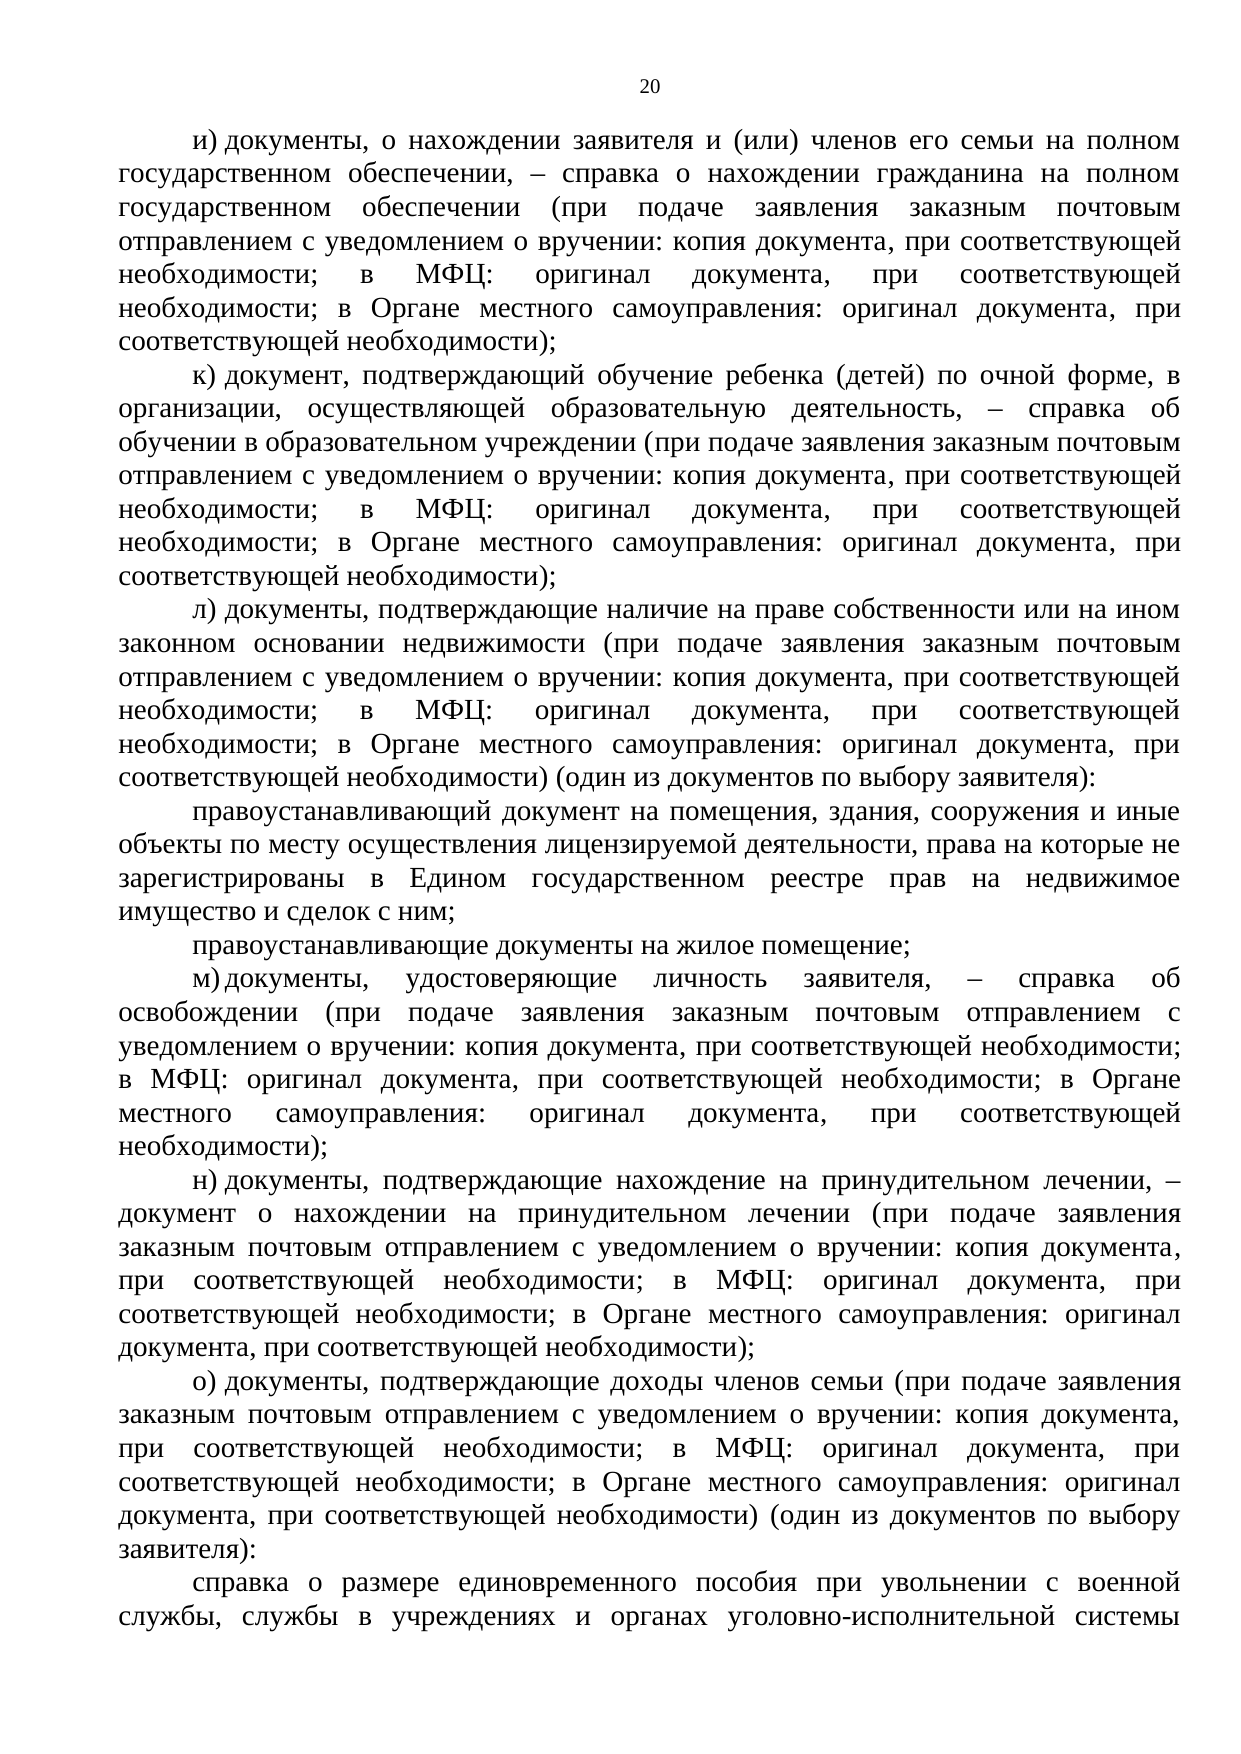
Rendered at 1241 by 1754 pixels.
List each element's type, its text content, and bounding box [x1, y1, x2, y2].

list документ, подтверждающий обучение ребенка (детей) по очной форме, в организации, осуществляющей образовательную деятельность, – справка об обучении в образовательном учреждении (при подаче заявления заказным почтовым отправлением с уведомлением о вручении: копия документа, при соответствующей необходимости; в МФЦ: оригинал документа, при соответствующей необходимости; в Органе местного самоуправления: оригинал документа, при соответствующей необходимости); [118, 357, 1181, 592]
list документы, о нахождении заявителя и (или) членов его семьи на полном государственном обеспечении, – справка о нахождении гражданина на полном государственном обеспечении (при подаче заявления заказным почтовым отправлением с уведомлением о вручении: копия документа, при соответствующей необходимости; в МФЦ: оригинал документа, при соответствующей необходимости; в Органе местного самоуправления: оригинал документа, при соответствующей необходимости); [118, 122, 1181, 357]
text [118, 1564, 1181, 1631]
text правоустанавливающие документы на жилое помещение; [118, 927, 1181, 961]
list документы, подтверждающие доходы членов семьи (при подаче заявления заказным почтовым отправлением с уведомлением о вручении: копия документа, при соответствующей необходимости; в МФЦ: оригинал документа, при соответствующей необходимости; в Органе местного самоуправления: оригинал документа, при соответствующей необходимости) (один из документов по выбору заявителя): [118, 1363, 1181, 1564]
text правоустанавливающий документ на помещения, здания, сооружения и иные объекты по месту осуществления лицензируемой деятельности, права на которые не зарегистрированы в Едином государственном реестре прав на недвижимое имущество и сделок с ним; [118, 793, 1181, 927]
list документы, подтверждающие нахождение на принудительном лечении, – документ о нахождении на принудительном лечении (при подаче заявления заказным почтовым отправлением с уведомлением о вручении: копия документа, при соответствующей необходимости; в МФЦ: оригинал документа, при соответствующей необходимости; в Органе местного самоуправления: оригинал документа, при соответствующей необходимости); [118, 1162, 1181, 1363]
list документы, удостоверяющие личность заявителя, – справка об освобождении (при подаче заявления заказным почтовым отправлением с уведомлением о вручении: копия документа, при соответствующей необходимости; в МФЦ: оригинал документа, при соответствующей необходимости; в Органе местного самоуправления: оригинал документа, при соответствующей необходимости); [118, 961, 1181, 1162]
list документы, подтверждающие наличие на праве собственности или на ином законном основании недвижимости (при подаче заявления заказным почтовым отправлением с уведомлением о вручении: копия документа, при соответствующей необходимости; в МФЦ: оригинал документа, при соответствующей необходимости; в Органе местного самоуправления: оригинал документа, при соответствующей необходимости) (один из документов по выбору заявителя): [118, 592, 1181, 793]
